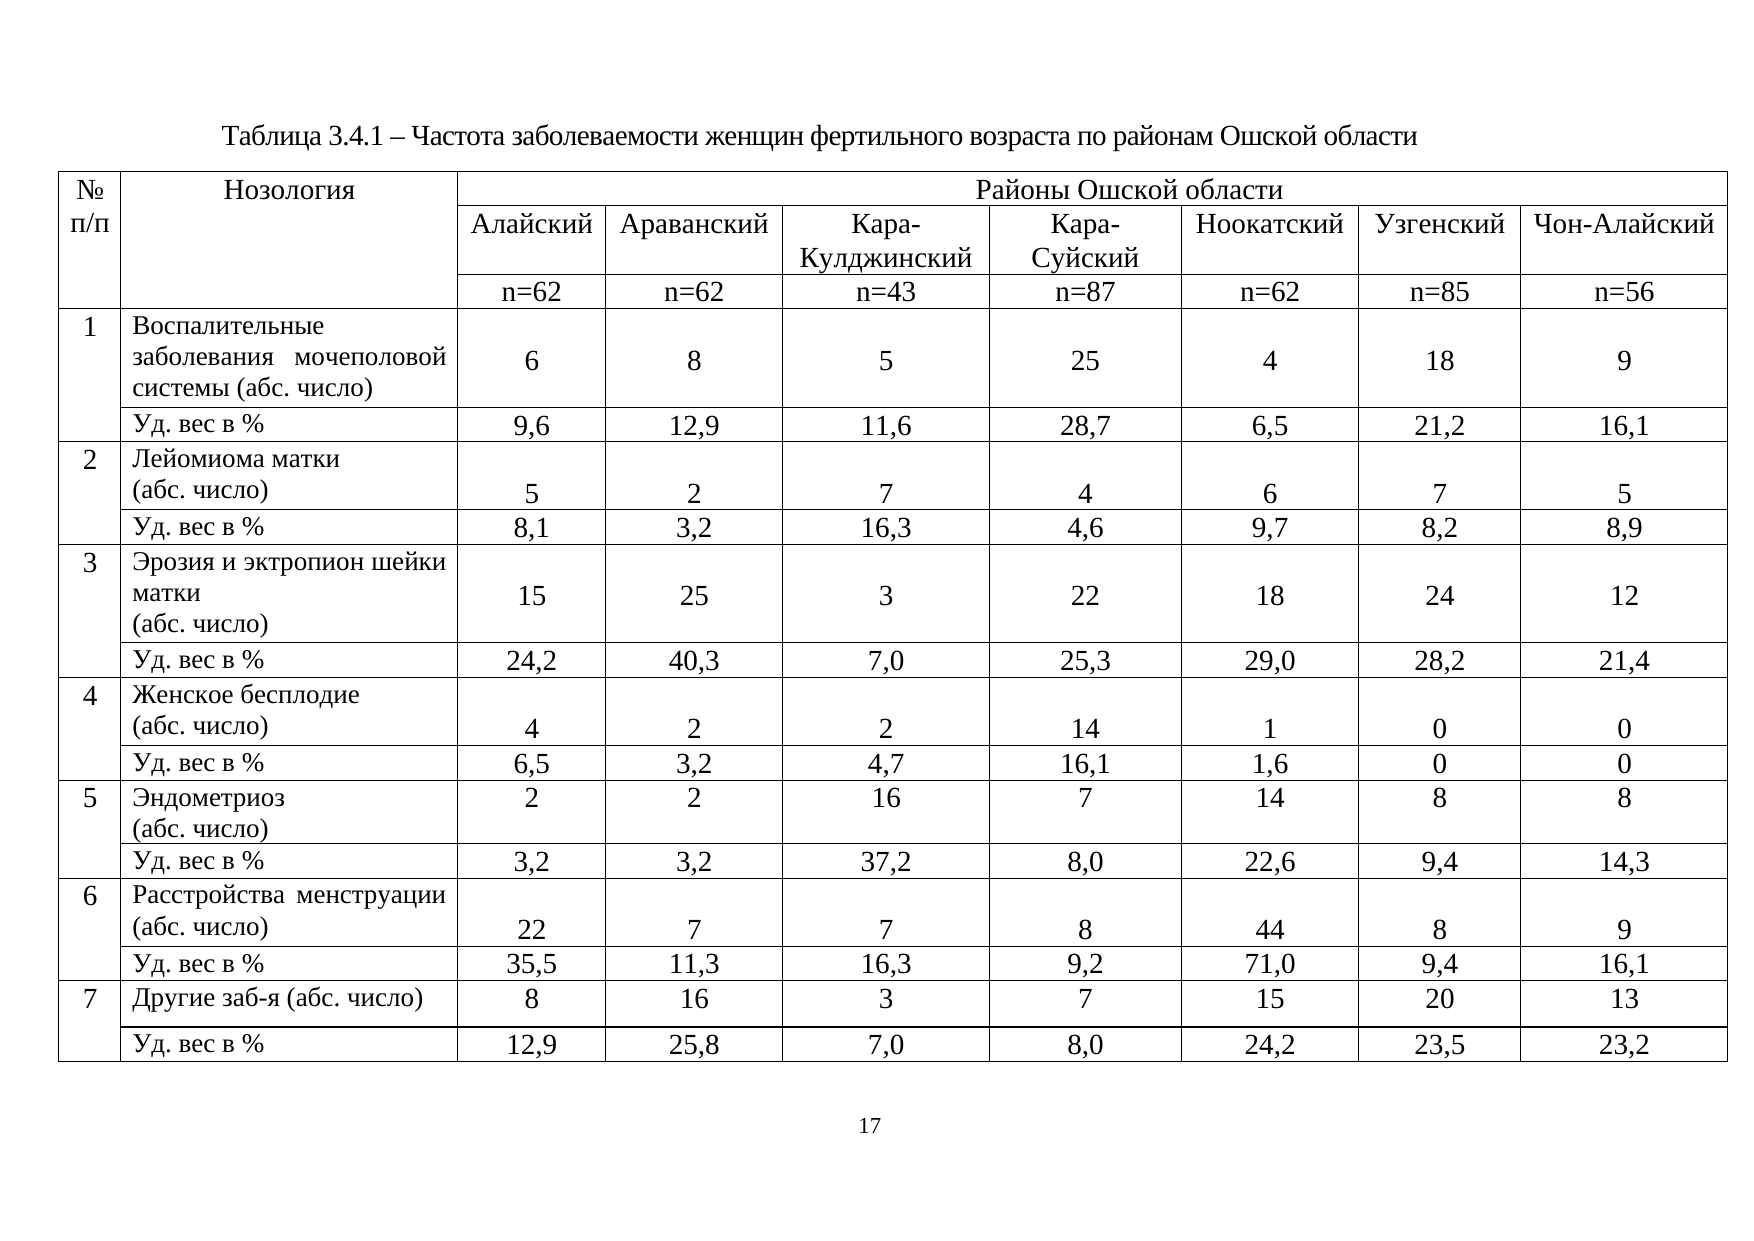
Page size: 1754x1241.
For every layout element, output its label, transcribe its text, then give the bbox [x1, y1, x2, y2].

table_cell 5 [1521, 442, 1727, 509]
table_cell Эндометриоз (абс. число) [121, 781, 457, 843]
table_cell 6,5 [1182, 408, 1358, 441]
table_cell 9,6 [458, 408, 605, 441]
table_cell 9 [1521, 309, 1727, 407]
table_cell 3 [783, 981, 989, 1026]
table_cell n=62 [606, 275, 782, 308]
table_cell 22 [458, 879, 605, 946]
table_cell 9,2 [990, 947, 1181, 980]
table_cell 8,0 [990, 844, 1181, 877]
table_cell 16,1 [1521, 947, 1727, 980]
table_cell 14 [990, 678, 1181, 745]
table_cell Женское бесплодие (абс. число) [121, 678, 457, 745]
table_cell 4 [458, 678, 605, 745]
table_cell 22 [990, 545, 1181, 642]
table_cell 4 [59, 678, 120, 779]
table_cell 29,0 [1182, 643, 1358, 677]
table_cell n=87 [990, 275, 1181, 308]
table_cell 0 [1521, 678, 1727, 745]
table_cell 2 [458, 781, 605, 843]
table_cell Уд. вес в % [121, 746, 457, 779]
table_cell Лейомиома матки (абс. число) [121, 442, 457, 509]
table_cell Уд. вес в % [121, 408, 457, 441]
table_cell 23,5 [1359, 1028, 1520, 1061]
table_cell 5 [783, 309, 989, 407]
table_cell 9,4 [1359, 947, 1520, 980]
table_cell 16,3 [783, 947, 989, 980]
table_cell 0 [1359, 746, 1520, 779]
table_cell 0 [1521, 746, 1727, 779]
table_cell 1,6 [1182, 746, 1358, 779]
table_cell Уд. вес в % [121, 510, 457, 544]
table_cell Уд. вес в % [121, 947, 457, 980]
table_cell 8,2 [1359, 510, 1520, 544]
table_cell Алайский [458, 206, 605, 273]
table_cell 9,7 [1182, 510, 1358, 544]
table_cell 7 [59, 981, 120, 1061]
table_cell Чон-Алайский [1521, 206, 1727, 273]
table_cell 24,2 [1182, 1028, 1358, 1061]
table_cell Ноокатский [1182, 206, 1358, 273]
table_cell 4 [1182, 309, 1358, 407]
table_header Районы Ошской области [458, 172, 1727, 205]
table_cell 2 [59, 442, 120, 544]
table_cell 24,2 [458, 643, 605, 677]
table_cell 1 [59, 309, 120, 441]
table_cell 8,0 [990, 1028, 1181, 1061]
table_cell 6 [1182, 442, 1358, 509]
table_cell Араванский [606, 206, 782, 273]
table_cell 21,4 [1521, 643, 1727, 677]
table_cell 12,9 [606, 408, 782, 441]
table_cell 16 [783, 781, 989, 843]
table_cell 44 [1182, 879, 1358, 946]
table_cell 6 [59, 879, 120, 980]
table_cell 9,4 [1359, 844, 1520, 877]
table_cell Кара-Суйский [990, 206, 1181, 273]
table_cell 2 [783, 678, 989, 745]
table_cell 25,8 [606, 1028, 782, 1061]
table_cell 3 [783, 545, 989, 642]
table_cell 25,3 [990, 643, 1181, 677]
table_cell 24 [1359, 545, 1520, 642]
table_header № п/п [59, 172, 120, 308]
table_cell Расстройства менструации (абс. число) [121, 879, 457, 946]
table_cell 8,9 [1521, 510, 1727, 544]
table_cell 7,0 [783, 1028, 989, 1061]
table_cell 9 [1521, 879, 1727, 946]
table_cell Другие заб-я (абс. число) [121, 981, 457, 1026]
table_cell n=62 [1182, 275, 1358, 308]
table_cell 11,6 [783, 408, 989, 441]
table_cell 13 [1521, 981, 1727, 1026]
table_cell Узгенский [1359, 206, 1520, 273]
table_cell 3 [59, 545, 120, 677]
table_cell n=56 [1521, 275, 1727, 308]
table_cell 4,7 [783, 746, 989, 779]
table_cell Уд. вес в % [121, 1028, 457, 1061]
table_header Нозология [121, 172, 457, 308]
table_cell 7 [783, 879, 989, 946]
table_cell 12 [1521, 545, 1727, 642]
table_cell 16,1 [990, 746, 1181, 779]
table_cell 16,3 [783, 510, 989, 544]
table_cell 3,2 [606, 844, 782, 877]
table_cell Уд. вес в % [121, 844, 457, 877]
table_cell 12,9 [458, 1028, 605, 1061]
table_cell 5 [458, 442, 605, 509]
table_cell 6 [458, 309, 605, 407]
table_cell 22,6 [1182, 844, 1358, 877]
table_cell 8 [1359, 879, 1520, 946]
table_cell 16 [606, 981, 782, 1026]
table_cell 7 [990, 781, 1181, 843]
table_cell n=43 [783, 275, 989, 308]
table_cell 28,2 [1359, 643, 1520, 677]
table_cell 4 [990, 442, 1181, 509]
table_cell 11,3 [606, 947, 782, 980]
table_cell 4,6 [990, 510, 1181, 544]
table_cell n=62 [458, 275, 605, 308]
table_cell Эрозия и эктропион шейки матки (абс. число) [121, 545, 457, 642]
table_cell 0 [1359, 678, 1520, 745]
table_cell 8 [1521, 781, 1727, 843]
table_cell 16,1 [1521, 408, 1727, 441]
table_cell Воспалительные заболевания мочеполовой системы (абс. число) [121, 309, 457, 407]
table_cell 35,5 [458, 947, 605, 980]
table_cell 3,2 [458, 844, 605, 877]
table_cell 7 [783, 442, 989, 509]
table_cell 2 [606, 442, 782, 509]
table_cell 8 [458, 981, 605, 1026]
table_cell 8,1 [458, 510, 605, 544]
table_cell 18 [1359, 309, 1520, 407]
table_cell 3,2 [606, 510, 782, 544]
table_cell 25 [990, 309, 1181, 407]
table_cell 7 [990, 981, 1181, 1026]
table_cell 3,2 [606, 746, 782, 779]
table_cell n=85 [1359, 275, 1520, 308]
table_cell 8 [1359, 781, 1520, 843]
table_cell 25 [606, 545, 782, 642]
table_cell 28,7 [990, 408, 1181, 441]
table_cell 21,2 [1359, 408, 1520, 441]
text Таблица 3.4.1 – Частота заболеваемости женщин фертильного возраста по районам Ошской области [162, 118, 1577, 152]
table_cell 7,0 [783, 643, 989, 677]
table_cell 14 [1182, 781, 1358, 843]
table_cell 6,5 [458, 746, 605, 779]
table_cell 8 [990, 879, 1181, 946]
table_cell 8 [606, 309, 782, 407]
table_cell 7 [1359, 442, 1520, 509]
table_cell 2 [606, 781, 782, 843]
table_cell 40,3 [606, 643, 782, 677]
table_cell 18 [1182, 545, 1358, 642]
table_cell 71,0 [1182, 947, 1358, 980]
table_cell Кара-Кулджинский [783, 206, 989, 273]
table_cell Уд. вес в % [121, 643, 457, 677]
table_cell 5 [59, 781, 120, 877]
table_cell 7 [606, 879, 782, 946]
table_cell 2 [606, 678, 782, 745]
table_cell 14,3 [1521, 844, 1727, 877]
table_cell 15 [458, 545, 605, 642]
table_cell 23,2 [1521, 1028, 1727, 1061]
table_cell 37,2 [783, 844, 989, 877]
table_cell 20 [1359, 981, 1520, 1026]
table_cell 15 [1182, 981, 1358, 1026]
table_cell 1 [1182, 678, 1358, 745]
